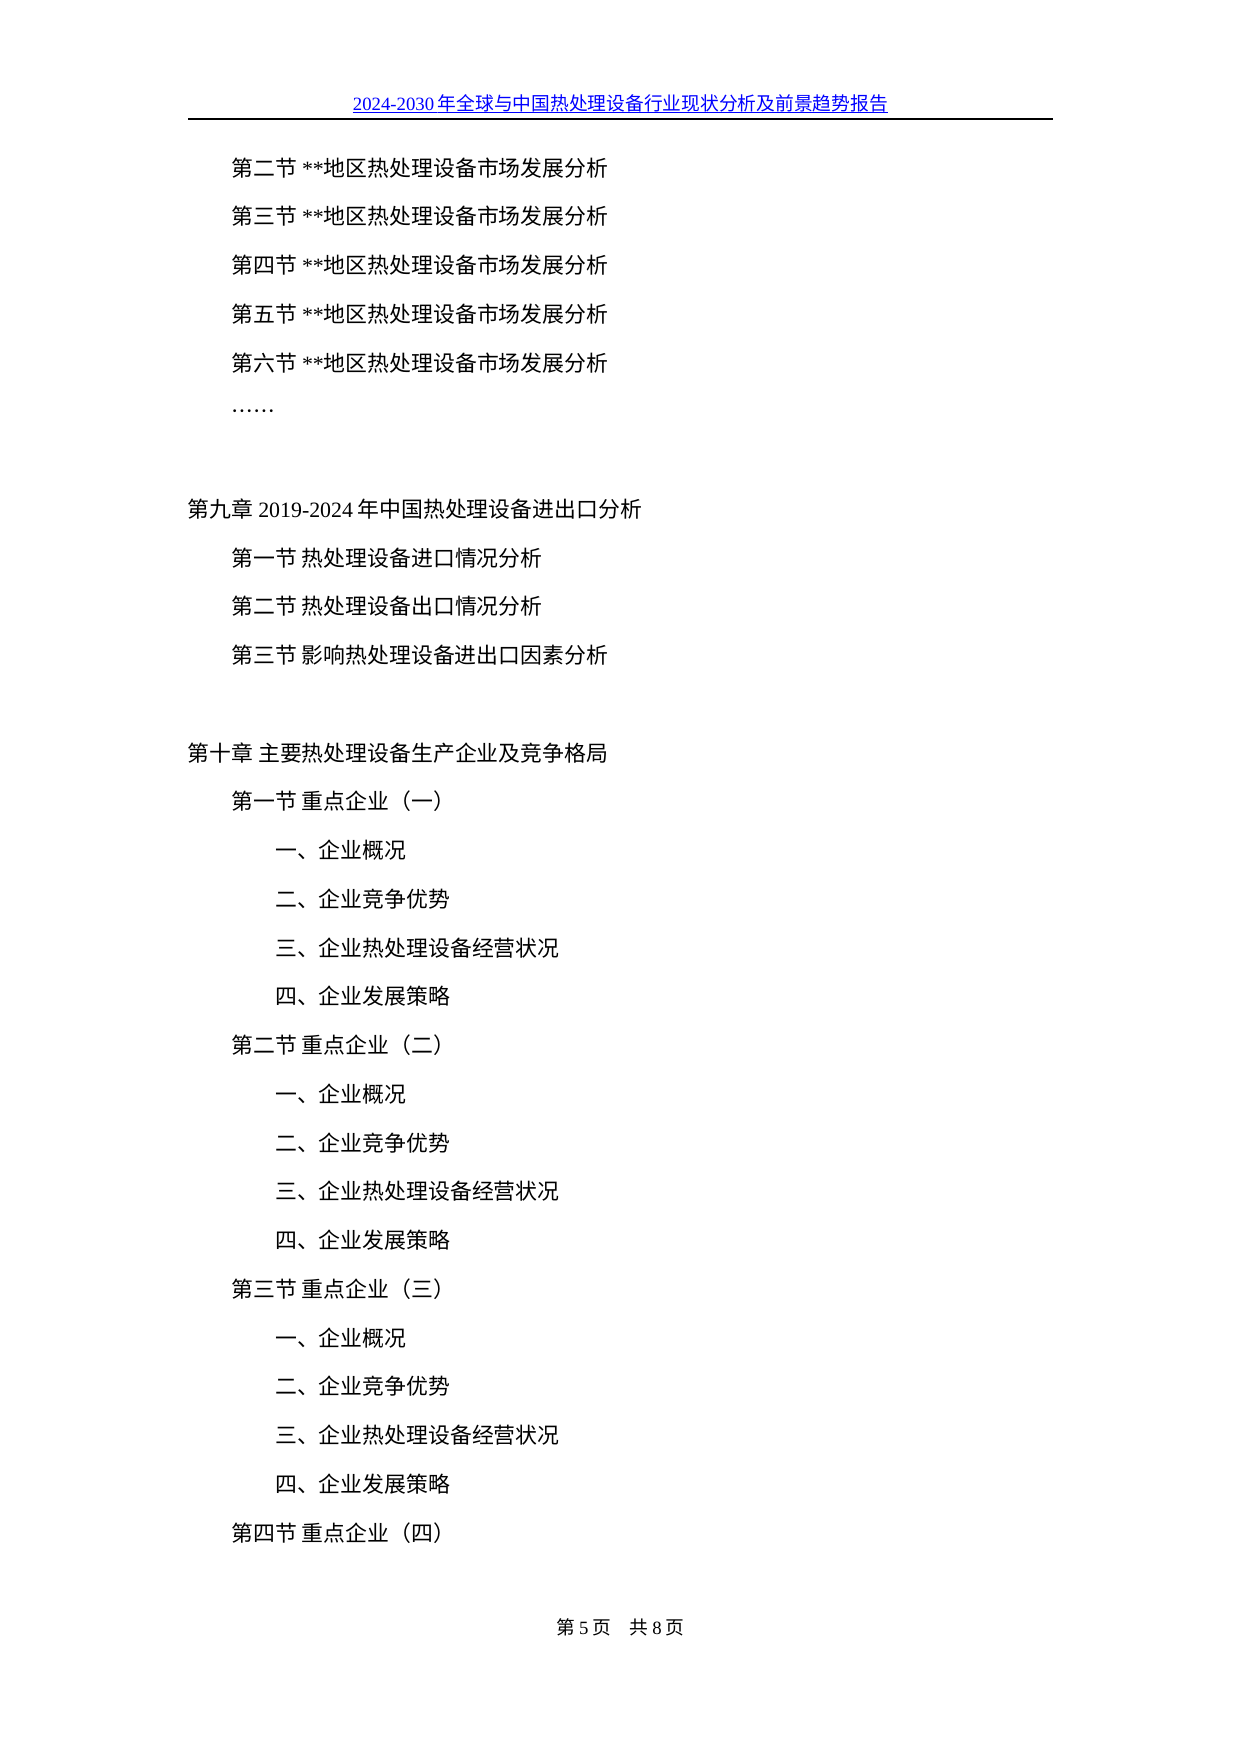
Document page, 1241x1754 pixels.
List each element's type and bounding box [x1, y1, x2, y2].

text [187, 150, 1053, 1548]
